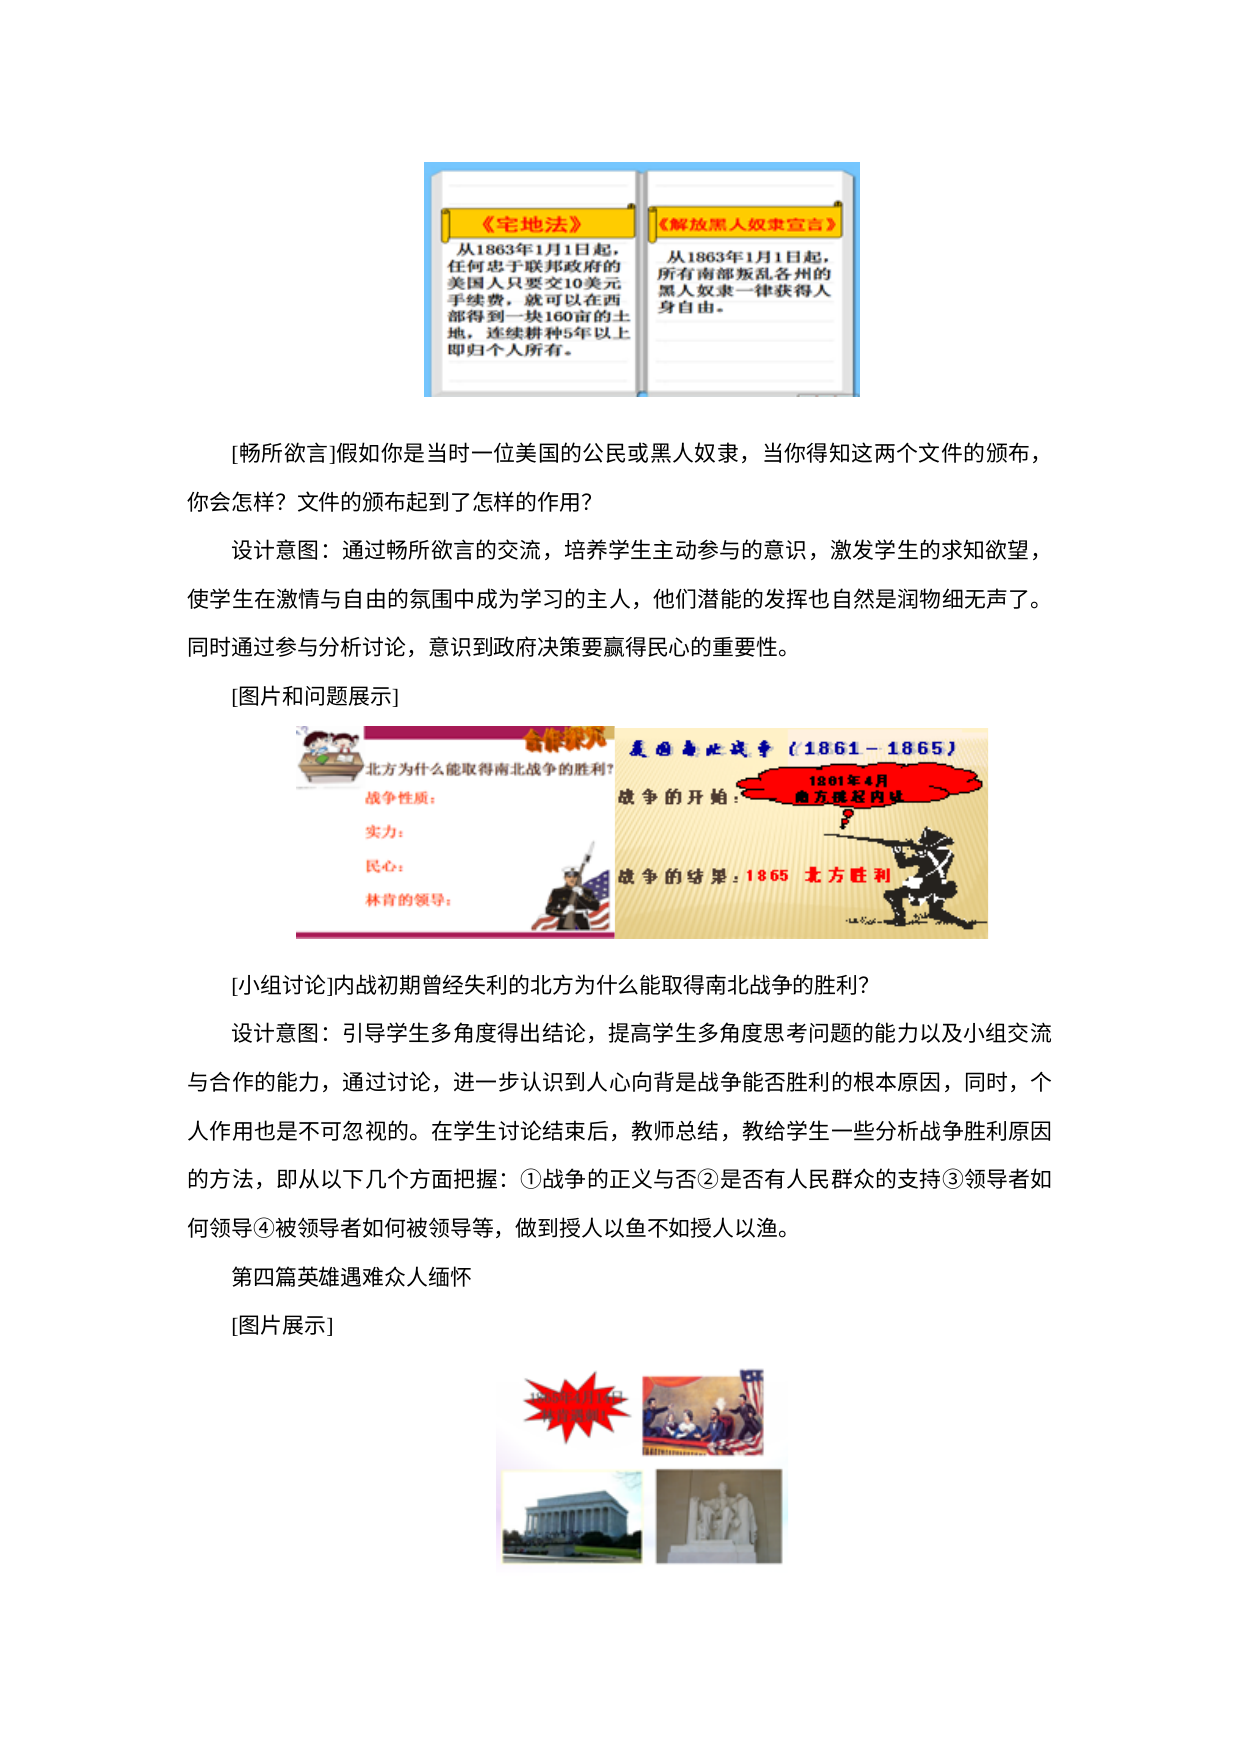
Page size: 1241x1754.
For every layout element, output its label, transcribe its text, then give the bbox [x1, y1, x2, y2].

picture [496, 1355, 789, 1576]
text [畅所欲言]假如你是当时一位美国的公民或黑人奴隶，当你得知这两个文件的颁布，你会怎样？文件的颁布起到了怎样的作用？ [187, 435, 1053, 517]
text 第四篇英雄遇难众人缅怀 [187, 1259, 1053, 1292]
text [图片展示] [187, 1307, 1053, 1340]
text [小组讨论]内战初期曾经失利的北方为什么能取得南北战争的胜利？ [187, 967, 1053, 1000]
text 设计意图：引导学生多角度得出结论，提高学生多角度思考问题的能力以及小组交流与合作的能力，通过讨论，进一步认识到人心向背是战争能否胜利的根本原因，同时，个人作用也是不可忽视的。在学生讨论结束后，教师总结，教给学生一些分析战争胜利原因的方法，即从以下几个方面把握：①战争的正义与否②是否有人民群众的支持③领导者如何领导④被领导者如何被领导等，做到授人以鱼不如授人以渔。 [187, 1016, 1053, 1243]
picture [424, 162, 860, 397]
text 设计意图：通过畅所欲言的交流，培养学生主动参与的意识，激发学生的求知欲望，使学生在激情与自由的氛围中成为学习的主人，他们潜能的发挥也自然是润物细无声了。同时通过参与分析讨论，意识到政府决策要赢得民心的重要性。 [187, 532, 1053, 662]
text [图片和问题展示] [187, 678, 1053, 711]
picture [296, 726, 989, 939]
